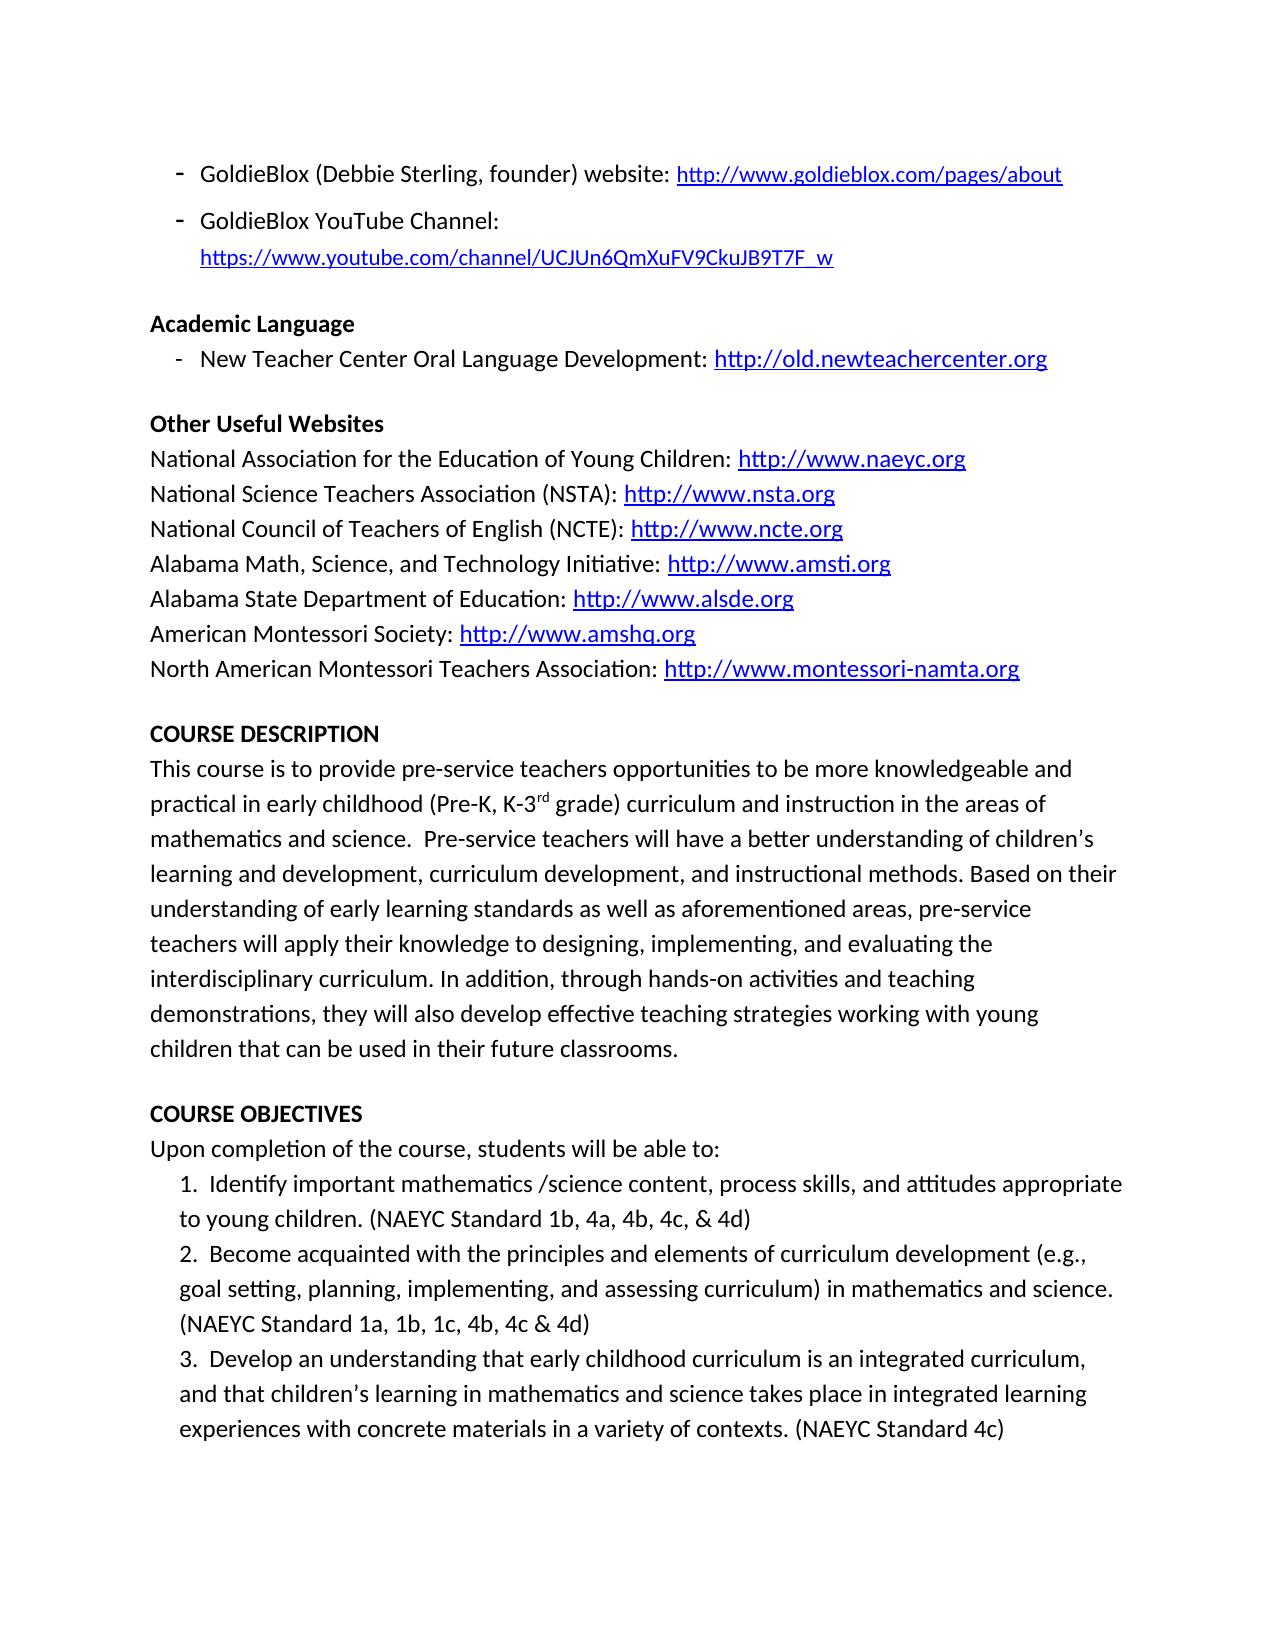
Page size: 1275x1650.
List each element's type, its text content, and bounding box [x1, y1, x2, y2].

text National Science Teachers Association (NSTA): http://www.nsta.org [150, 478, 1125, 508]
text American Montessori Society: http://www.amshq.org [150, 618, 1125, 648]
text 3. Develop an understanding that early childhood curriculum is an integrated curriculum, and that children’s learning in mathematics and science takes place in integrated learning experiences with concrete materials in a variety of contexts. (NAEYC Standard 4c) [179, 1343, 1125, 1444]
text COURSE OBJECTIVES [150, 1098, 1125, 1129]
text Alabama State Department of Education: http://www.alsde.org [150, 583, 1125, 613]
text National Association for the Education of Young Children: http://www.naeyc.org [150, 443, 1125, 473]
text National Council of Teachers of English (NCTE): http://www.ncte.org [150, 513, 1125, 543]
text Academic Language [150, 308, 1125, 338]
text 1. Identify important mathematics /science content, process skills, and attitudes appropriate to young children. (NAEYC Standard 1b, 4a, 4b, 4c, & 4d) [179, 1168, 1125, 1234]
text This course is to provide pre-service teachers opportunities to be more knowledgeable and practical in early childhood (Pre-K, K-3rd grade) curriculum and instruction in the areas of mathematics and science. Pre-service teachers will have a better understanding of children’s learning and development, curriculum development, and instructional methods. Based on their understanding of early learning standards as well as aforementioned areas, pre-service teachers will apply their knowledge to designing, implementing, and evaluating the interdisciplinary curriculum. In addition, through hands-on activities and teaching demonstrations, they will also develop effective teaching strategies working with young children that can be used in their future classrooms. [150, 753, 1125, 1064]
text 2. Become acquainted with the principles and elements of curriculum development (e.g., goal setting, planning, implementing, and assessing curriculum) in mathematics and science. (NAEYC Standard 1a, 1b, 1c, 4b, 4c & 4d) [179, 1238, 1125, 1339]
text Upon completion of the course, students will be able to: [150, 1133, 1125, 1164]
text Alabama Math, Science, and Technology Initiative: http://www.amsti.org [150, 548, 1125, 578]
text Other Useful Websites [150, 408, 1125, 438]
text - New Teacher Center Oral Language Development: http://old.newteachercenter.org [175, 343, 1125, 373]
text North American Montessori Teachers Association: http://www.montessori-namta.org [150, 653, 1125, 683]
text COURSE DESCRIPTION [150, 718, 1125, 749]
text - GoldieBlox (Debbie Sterling, founder) website: http://www.goldieblox.com/pages/about [175, 150, 1125, 191]
text - GoldieBlox YouTube Channel: https://www.youtube.com/channel/UCJUn6QmXuFV9CkuJB9T7F_w [175, 197, 1125, 271]
